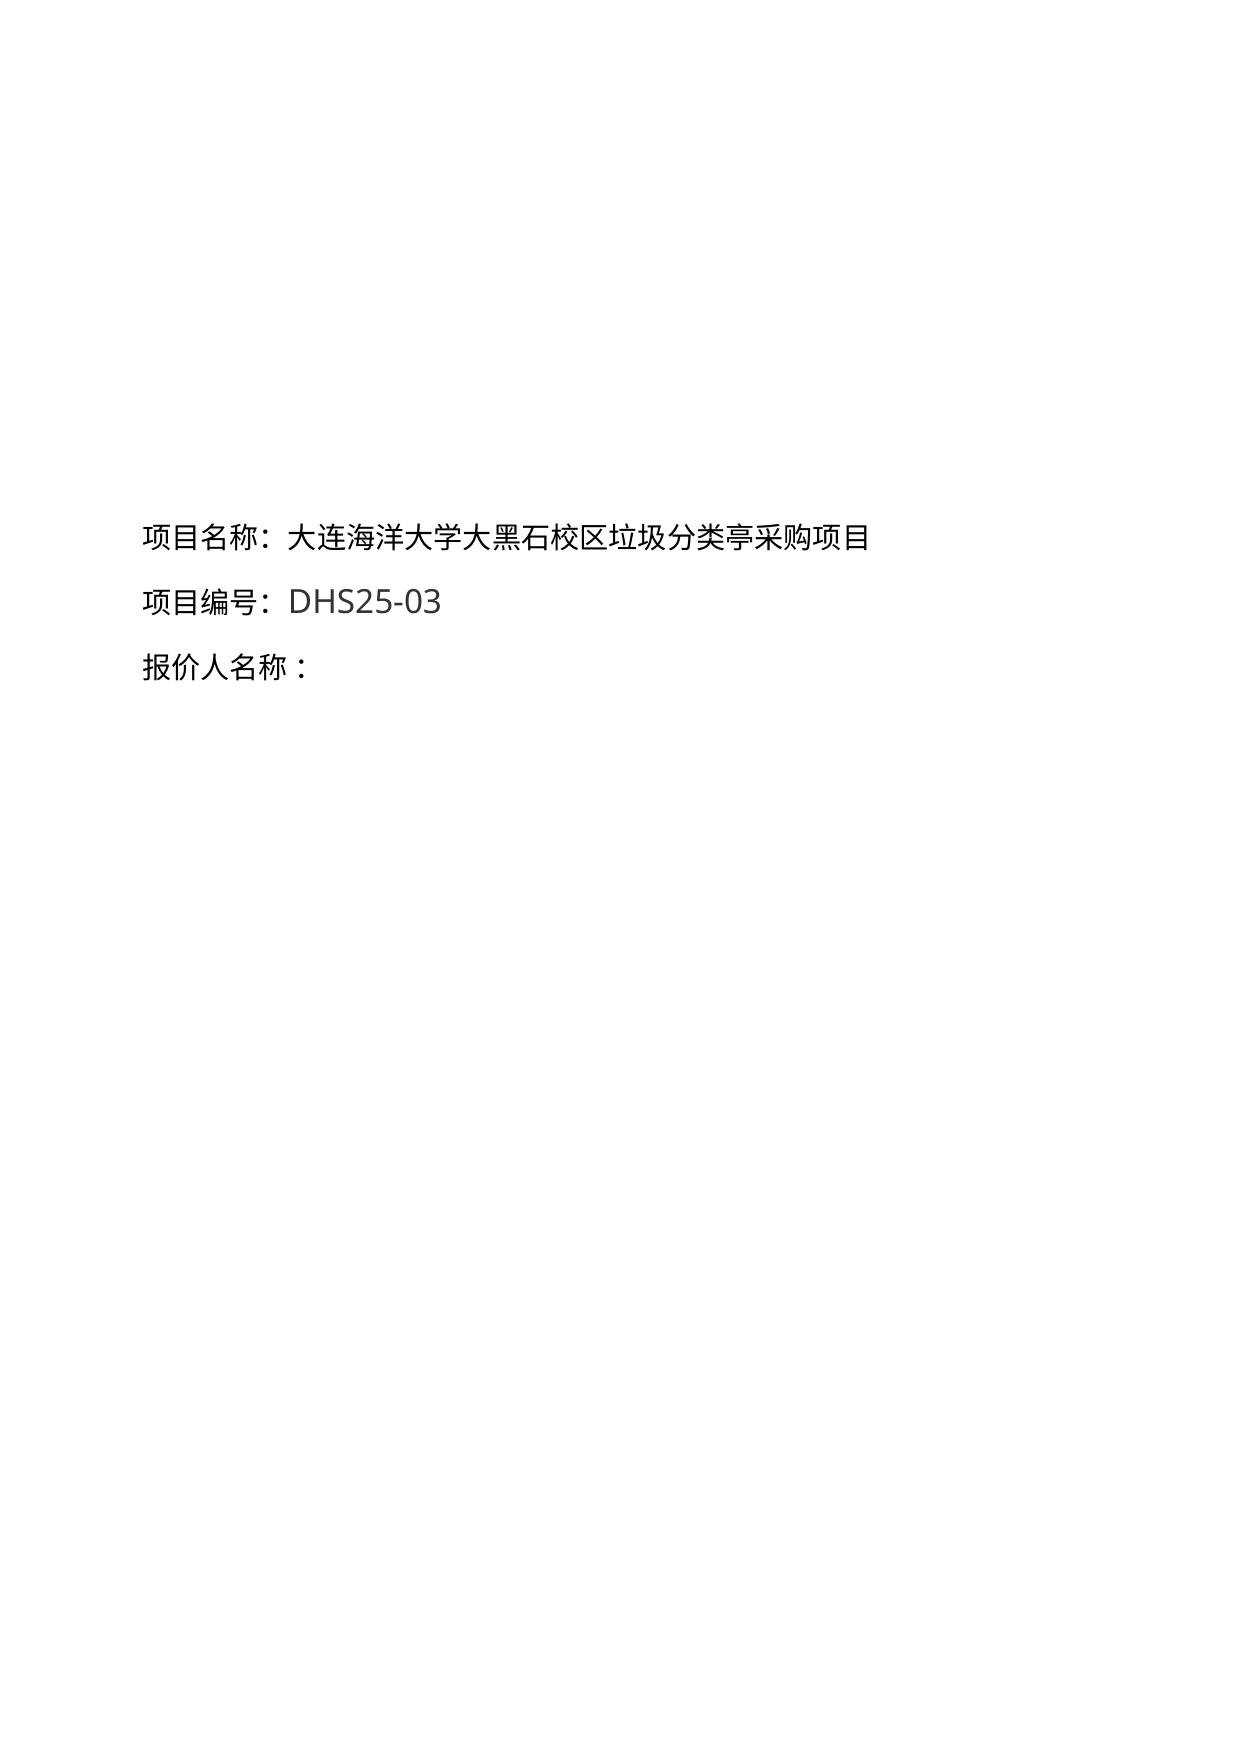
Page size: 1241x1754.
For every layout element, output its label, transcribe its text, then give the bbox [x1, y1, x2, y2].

text 报价人名称 ： [142, 633, 1098, 698]
text 项目名称：大连海洋大学大黑石校区垃圾分类亭采购项目 [142, 503, 1098, 568]
text 项目编号：DHS25-03 [142, 568, 1098, 633]
